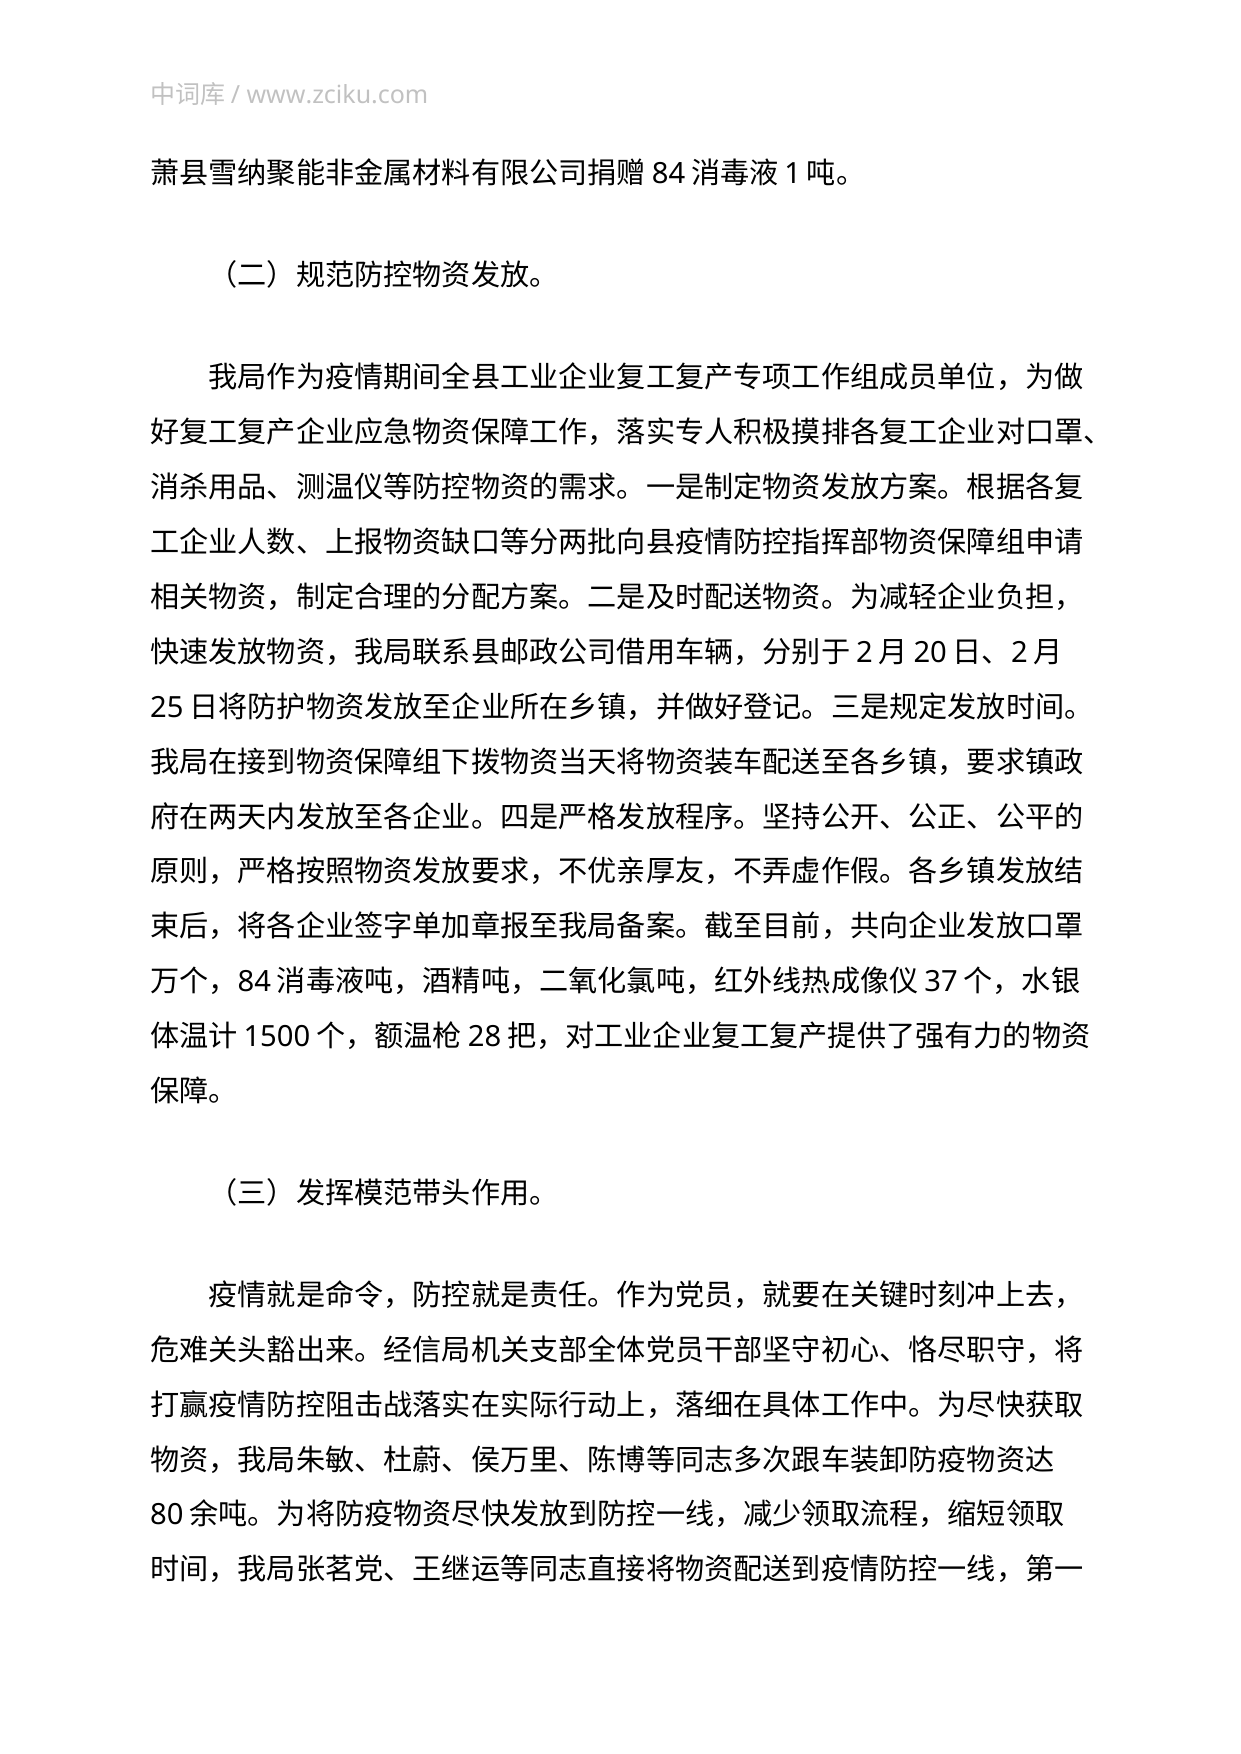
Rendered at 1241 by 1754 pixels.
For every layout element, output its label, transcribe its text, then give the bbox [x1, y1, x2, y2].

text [150, 1271, 1090, 1588]
text （三）发挥模范带头作用。 [150, 1169, 1090, 1212]
text 我局作为疫情期间全县工业企业复工复产专项工作组成员单位，为做好复工复产企业应急物资保障工作，落实专人积极摸排各复工企业对口罩、消杀用品、测温仪等防控物资的需求。一是制定物资发放方案。根据各复工企业人数、上报物资缺口等分两批向县疫情防控指挥部物资保障组申请相关物资，制定合理的分配方案。二是及时配送物资。为减轻企业负担，快速发放物资，我局联系县邮政公司借用车辆，分别于2月20日、2月25日将防护物资发放至企业所在乡镇，并做好登记。三是规定发放时间。我局在接到物资保障组下拨物资当天将物资装车配送至各乡镇，要求镇政府在两天内发放至各企业。四是严格发放程序。坚持公开、公正、公平的原则，严格按照物资发放要求，不优亲厚友，不弄虚作假。各乡镇发放结束后，将各企业签字单加章报至我局备案。截至目前，共向企业发放口罩万个，84消毒液吨，酒精吨，二氧化氯吨，红外线热成像仪37个，水银体温计1500个，额温枪28把，对工业企业复工复产提供了强有力的物资保障。 [150, 354, 1090, 1110]
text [150, 150, 1090, 192]
text （二）规范防控物资发放。 [150, 252, 1090, 294]
